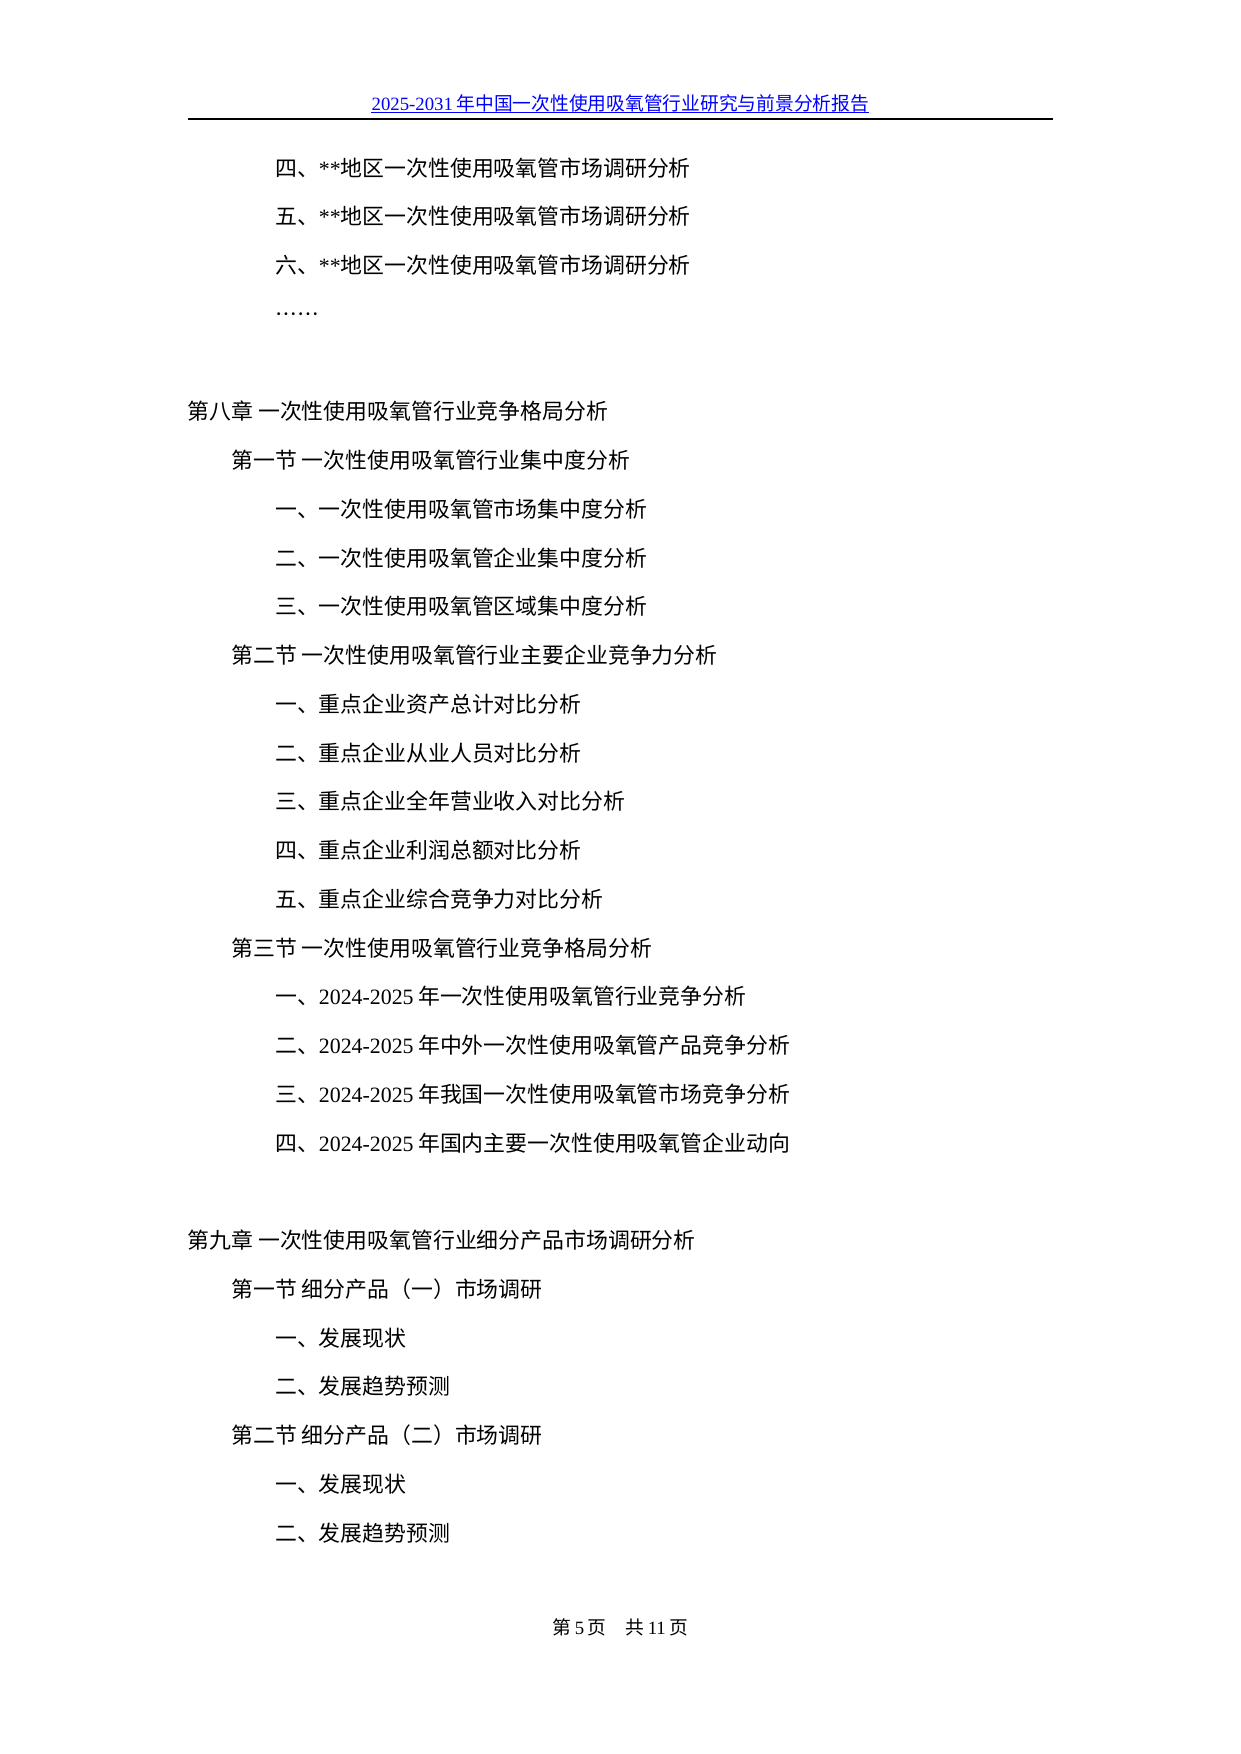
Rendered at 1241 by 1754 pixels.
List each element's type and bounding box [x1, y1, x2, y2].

text [187, 150, 1053, 1548]
